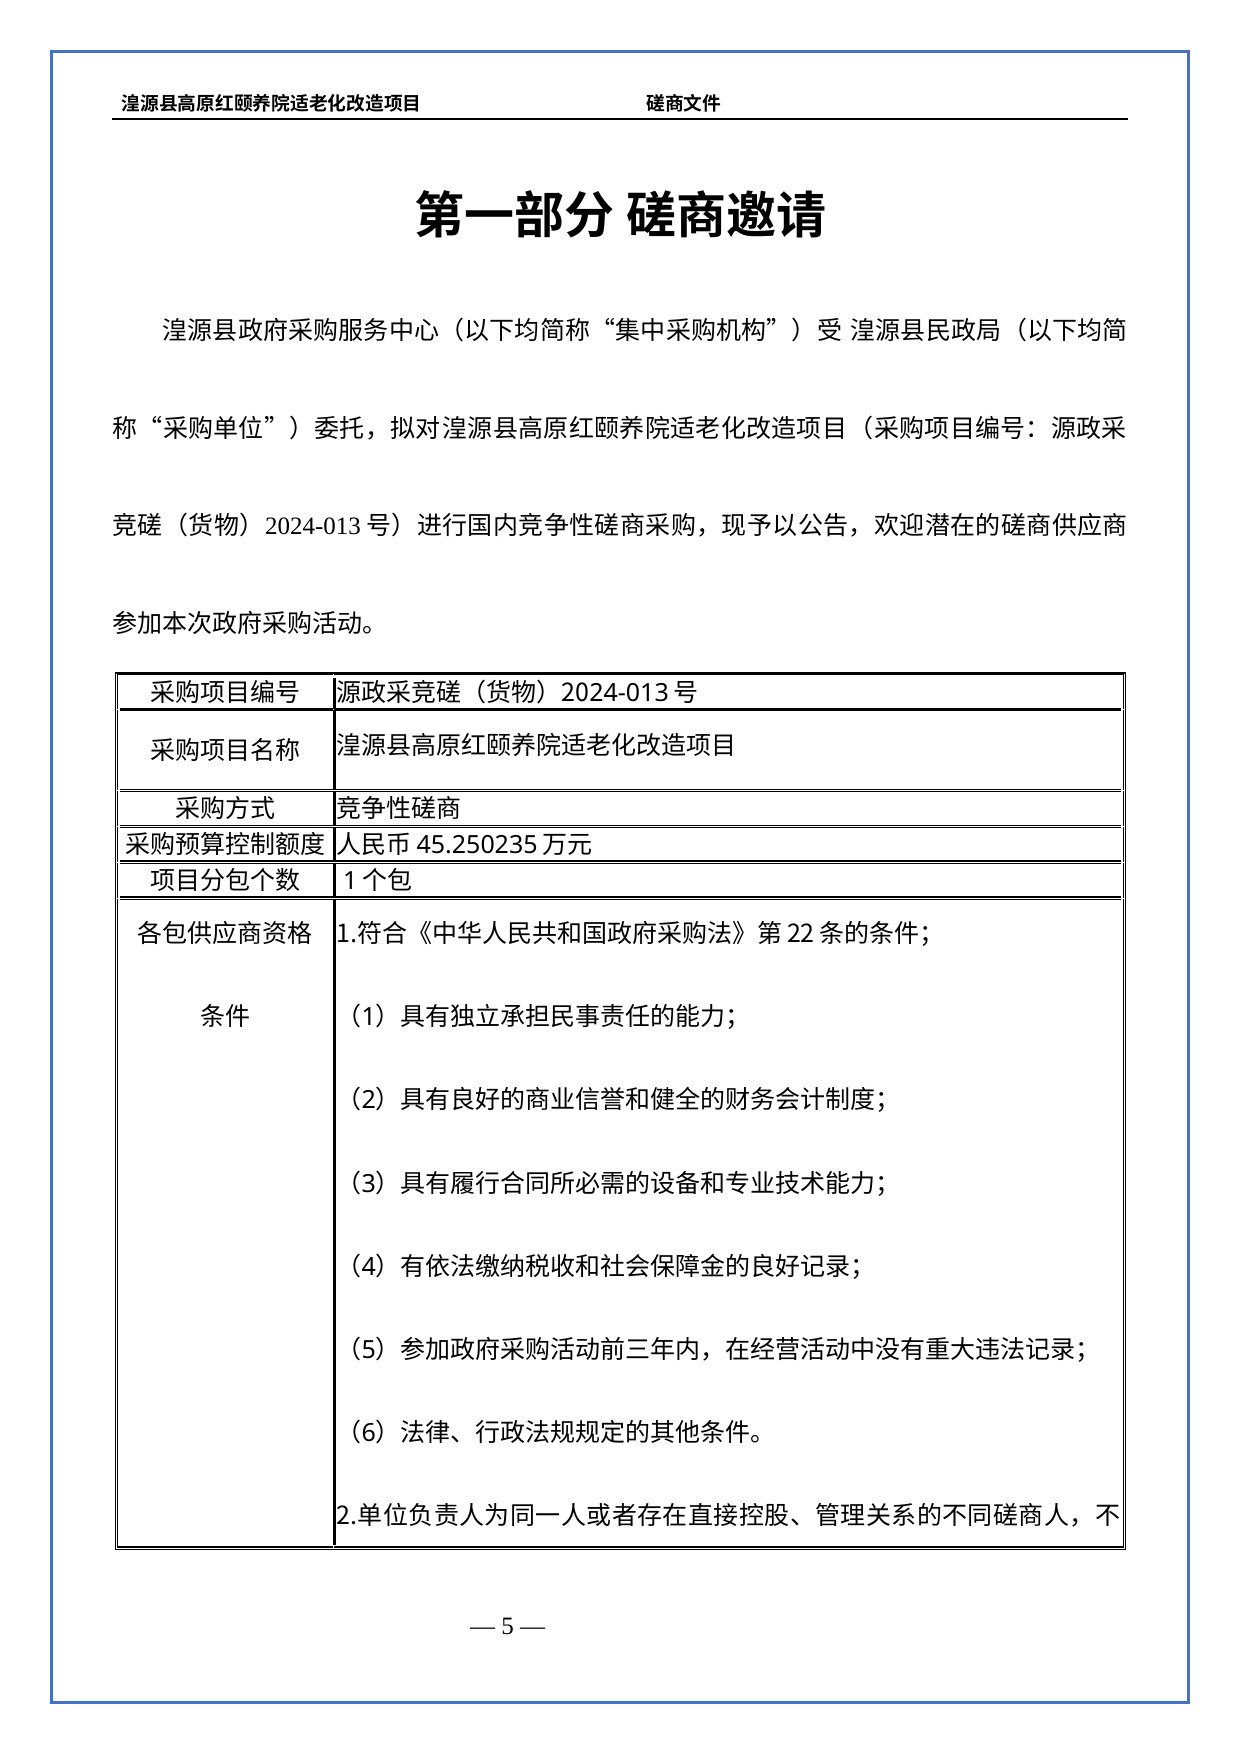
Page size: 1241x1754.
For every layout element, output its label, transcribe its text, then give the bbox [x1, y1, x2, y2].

subtitle 第一部分 磋商邀请 [112, 163, 1128, 260]
table_cell 采购方式 [116, 789, 334, 824]
table_cell 湟源县高原红颐养院适老化改造项目 [336, 708, 1124, 789]
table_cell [334, 896, 1123, 1546]
table_header 源政采竞磋（货物）2024-013号 [334, 675, 1123, 708]
table_cell 采购预算控制额度 [118, 825, 333, 860]
text 湟源县政府采购服务中心（以下均简称“集中采购机构”）受 湟源县民政局（以下均简称“采购单位”）委托，拟对湟源县高原红颐养院适老化改造项目（采购项目编号：源政采竞磋（货物）2024-013号）进行国内竞争性磋商采购，现予以公告，欢迎潜在的磋商供应商参加本次政府采购活动。 [112, 296, 1128, 654]
table_header 采购项目编号 [118, 674, 334, 708]
table_cell 人民币45.250235万元 [336, 825, 1123, 860]
table_cell 各包供应商资格 条件 [118, 896, 334, 1546]
table_cell 项目分包个数 [118, 860, 333, 896]
table_cell 1个包 [336, 860, 1123, 896]
table_cell 竞争性磋商 [334, 789, 1124, 824]
table_cell 采购项目名称 [116, 708, 333, 789]
